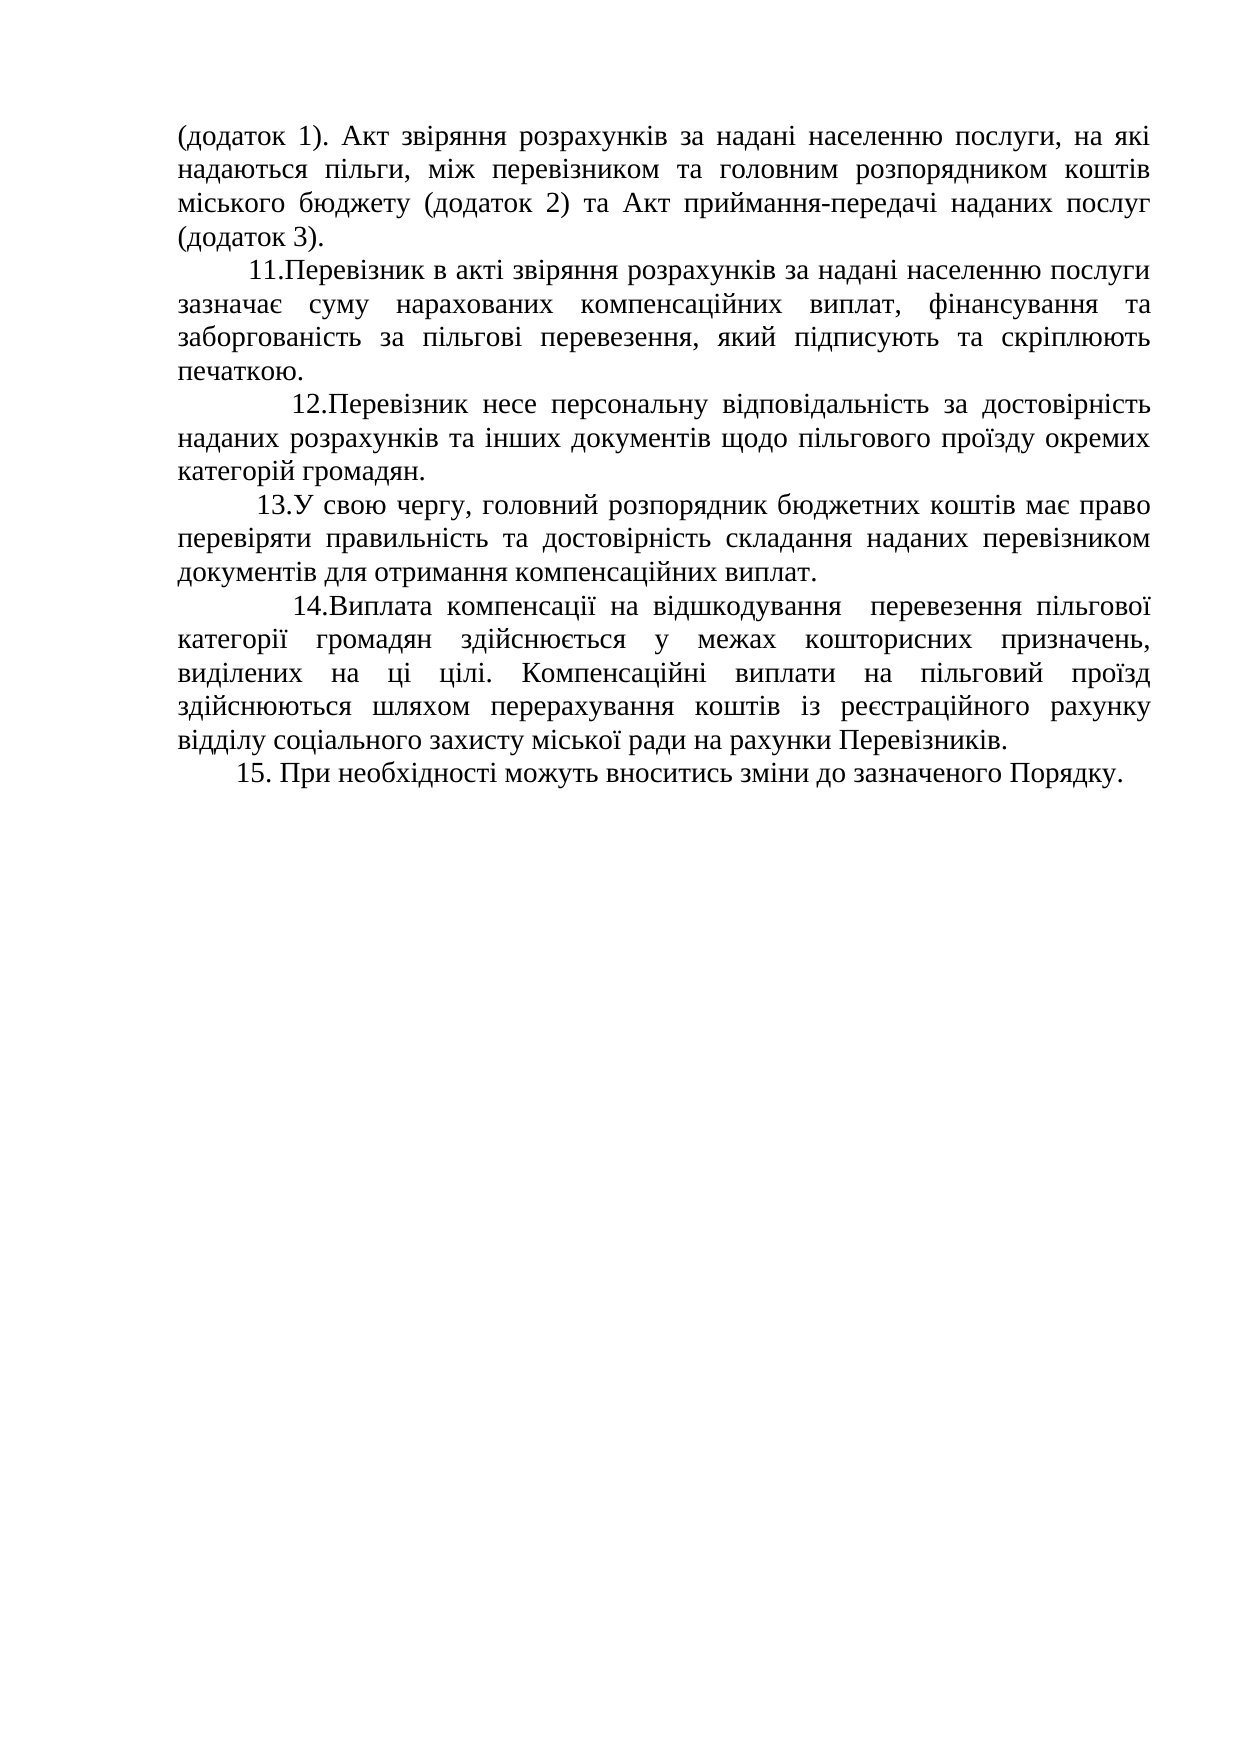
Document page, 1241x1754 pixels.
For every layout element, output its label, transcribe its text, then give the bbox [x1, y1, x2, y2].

text 11.Перевізник в акті звіряння розрахунків за надані населенню послуги зазначає суму нарахованих компенсаційних виплат, фінансування та заборгованість за пільгові перевезення, який підписують та скріплюють печаткою. [177, 252, 1152, 386]
text 13.У свою чергу, головний розпорядник бюджетних коштів має право перевіряти правильність та достовірність складання наданих перевізником документів для отримання компенсаційних виплат. [177, 487, 1152, 588]
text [177, 118, 1152, 252]
text 12.Перевізник несе персональну відповідальність за достовірність наданих розрахунків та інших документів щодо пільгового проїзду окремих категорій громадян. [177, 386, 1152, 487]
text 14.Виплата компенсації на відшкодування перевезення пільгової категорії громадян здійснюється у межах кошторисних призначень, виділених на ці цілі. Компенсаційні виплати на пільговий проїзд здійснюються шляхом перерахування коштів із реєстраційного рахунку відділу соціального захисту міської ради на рахунки Перевізників. [177, 588, 1152, 755]
text 15. При необхідності можуть вноситись зміни до зазначеного Порядку. [177, 755, 1152, 789]
